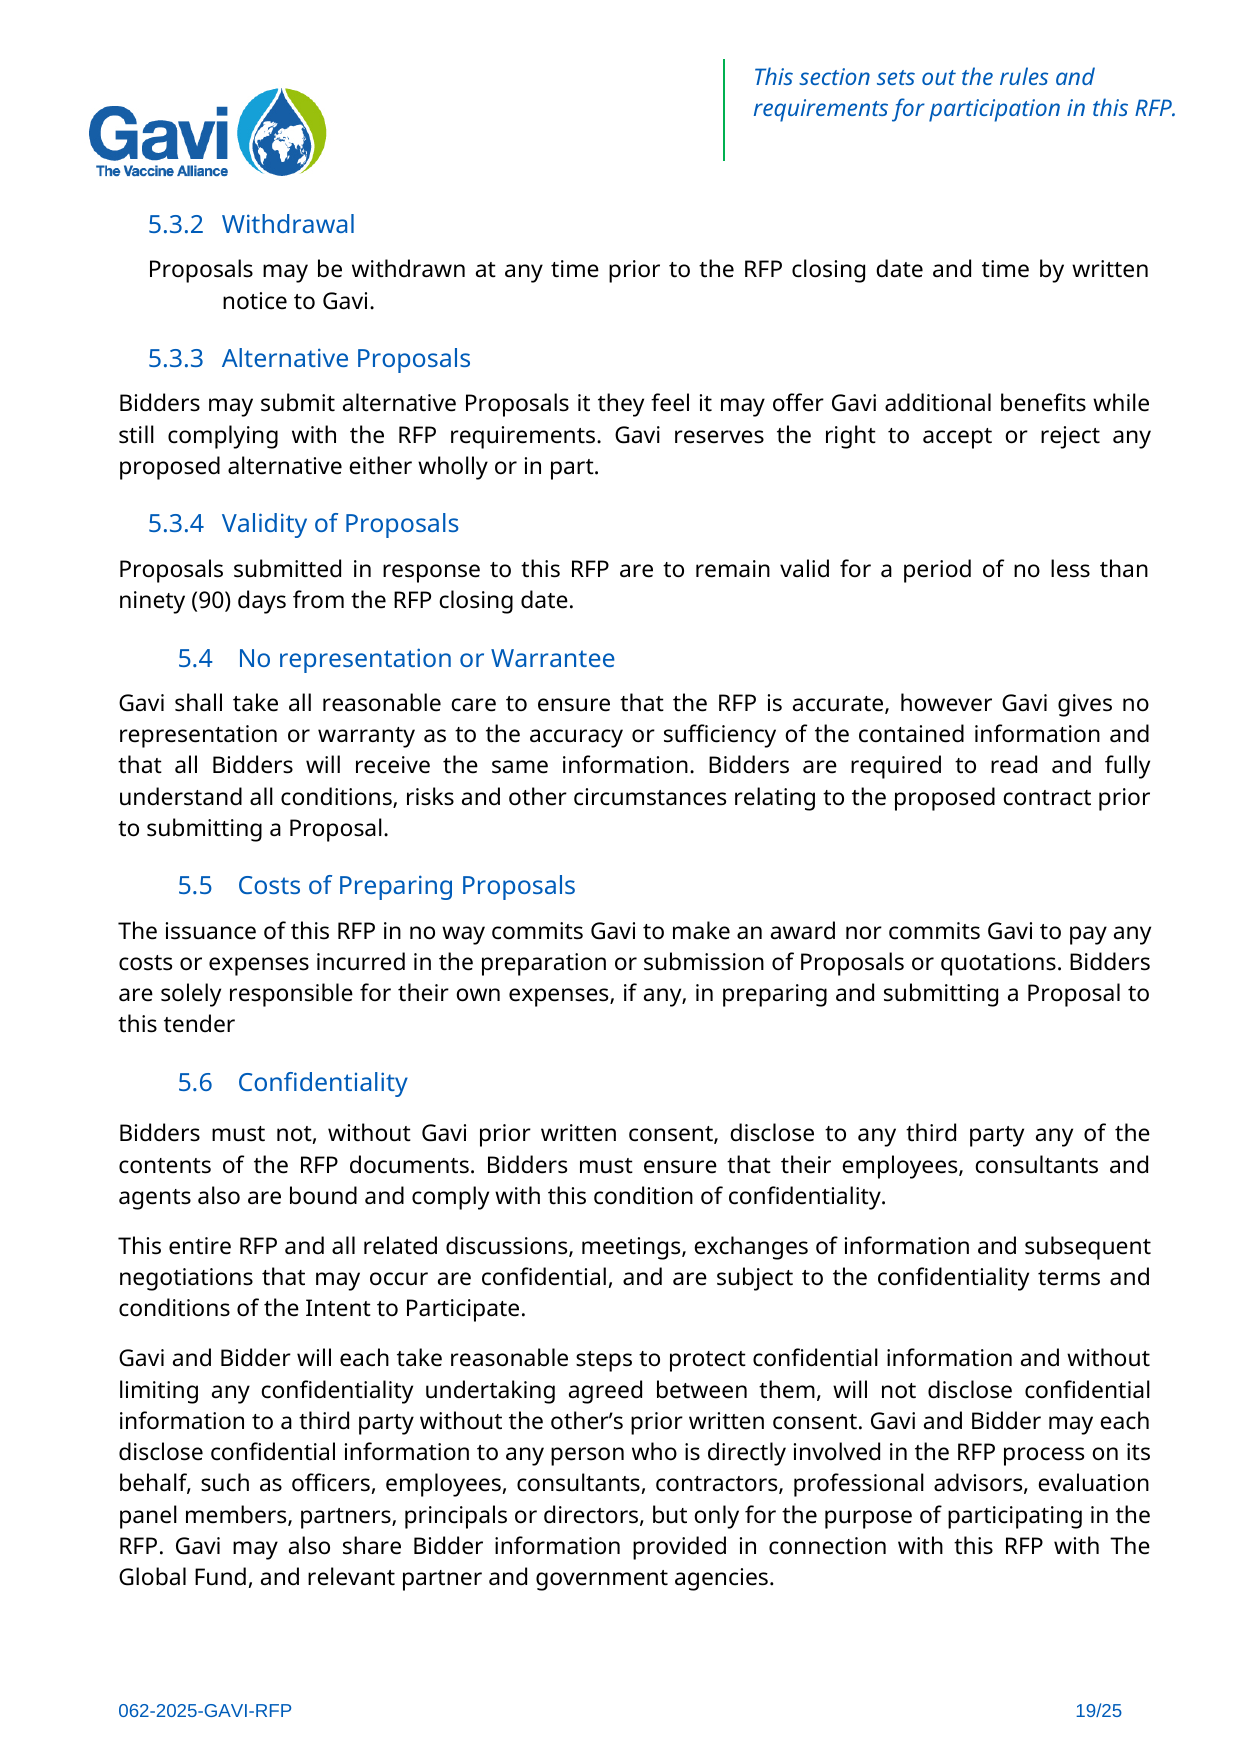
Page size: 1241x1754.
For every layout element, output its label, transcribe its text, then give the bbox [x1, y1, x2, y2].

text Proposals submitted in response to this RFP are to remain valid for a period of no less than ninety (90) days from the RFP closing date. [118, 553, 1152, 615]
subtitle Confidentiality [177, 1064, 1152, 1099]
text Proposals may be withdrawn at any time prior to the RFP closing date and time by written notice to Gavi. [148, 253, 1152, 316]
text The issuance of this RFP in no way commits Gavi to make an award nor commits Gavi to pay any costs or expenses incurred in the preparation or submission of Proposals or quotations. Bidders are solely responsible for their own expenses, if any, in preparing and submitting a Proposal to this tender [118, 914, 1152, 1039]
text Gavi shall take all reasonable care to ensure that the RFP is accurate, however Gavi gives no representation or warranty as to the accuracy or sufficiency of the contained information and that all Bidders will receive the same information. Bidders are required to read and fully understand all conditions, risks and other circumstances relating to the proposed contract prior to submitting a Proposal. [118, 687, 1152, 843]
text This entire RFP and all related discussions, meetings, exchanges of information and subsequent negotiations that may occur are confidential, and are subject to the confidentiality terms and conditions of the Intent to Participate. [118, 1230, 1152, 1324]
subtitle Validity of Proposals [148, 506, 1152, 540]
text Bidders must not, without Gavi prior written consent, disclose to any third party any of the contents of the RFP documents. Bidders must ensure that their employees, consultants and agents also are bound and comply with this condition of confidentiality. [118, 1117, 1152, 1211]
subtitle Costs of Preparing Proposals [177, 868, 1152, 902]
text Bidders may submit alternative Proposals it they feel it may offer Gavi additional benefits while still complying with the RFP requirements. Gavi reserves the right to accept or reject any proposed alternative either wholly or in part. [118, 387, 1152, 481]
subtitle Withdrawal [148, 207, 1152, 241]
picture [0, 0, 385, 207]
subtitle No representation or Warrantee [177, 640, 1152, 674]
text Gavi and Bidder will each take reasonable steps to protect confidential information and without limiting any confidentiality undertaking agreed between them, will not disclose confidential information to a third party without the other’s prior written consent. Gavi and Bidder may each disclose confidential information to any person who is directly involved in the RFP process on its behalf, such as officers, employees, consultants, contractors, professional advisors, evaluation panel members, partners, principals or directors, but only for the purpose of participating in the RFP. Gavi may also share Bidder information provided in connection with this RFP with The Global Fund, and relevant partner and government agencies. [118, 1342, 1152, 1592]
subtitle Alternative Proposals [148, 341, 1152, 375]
